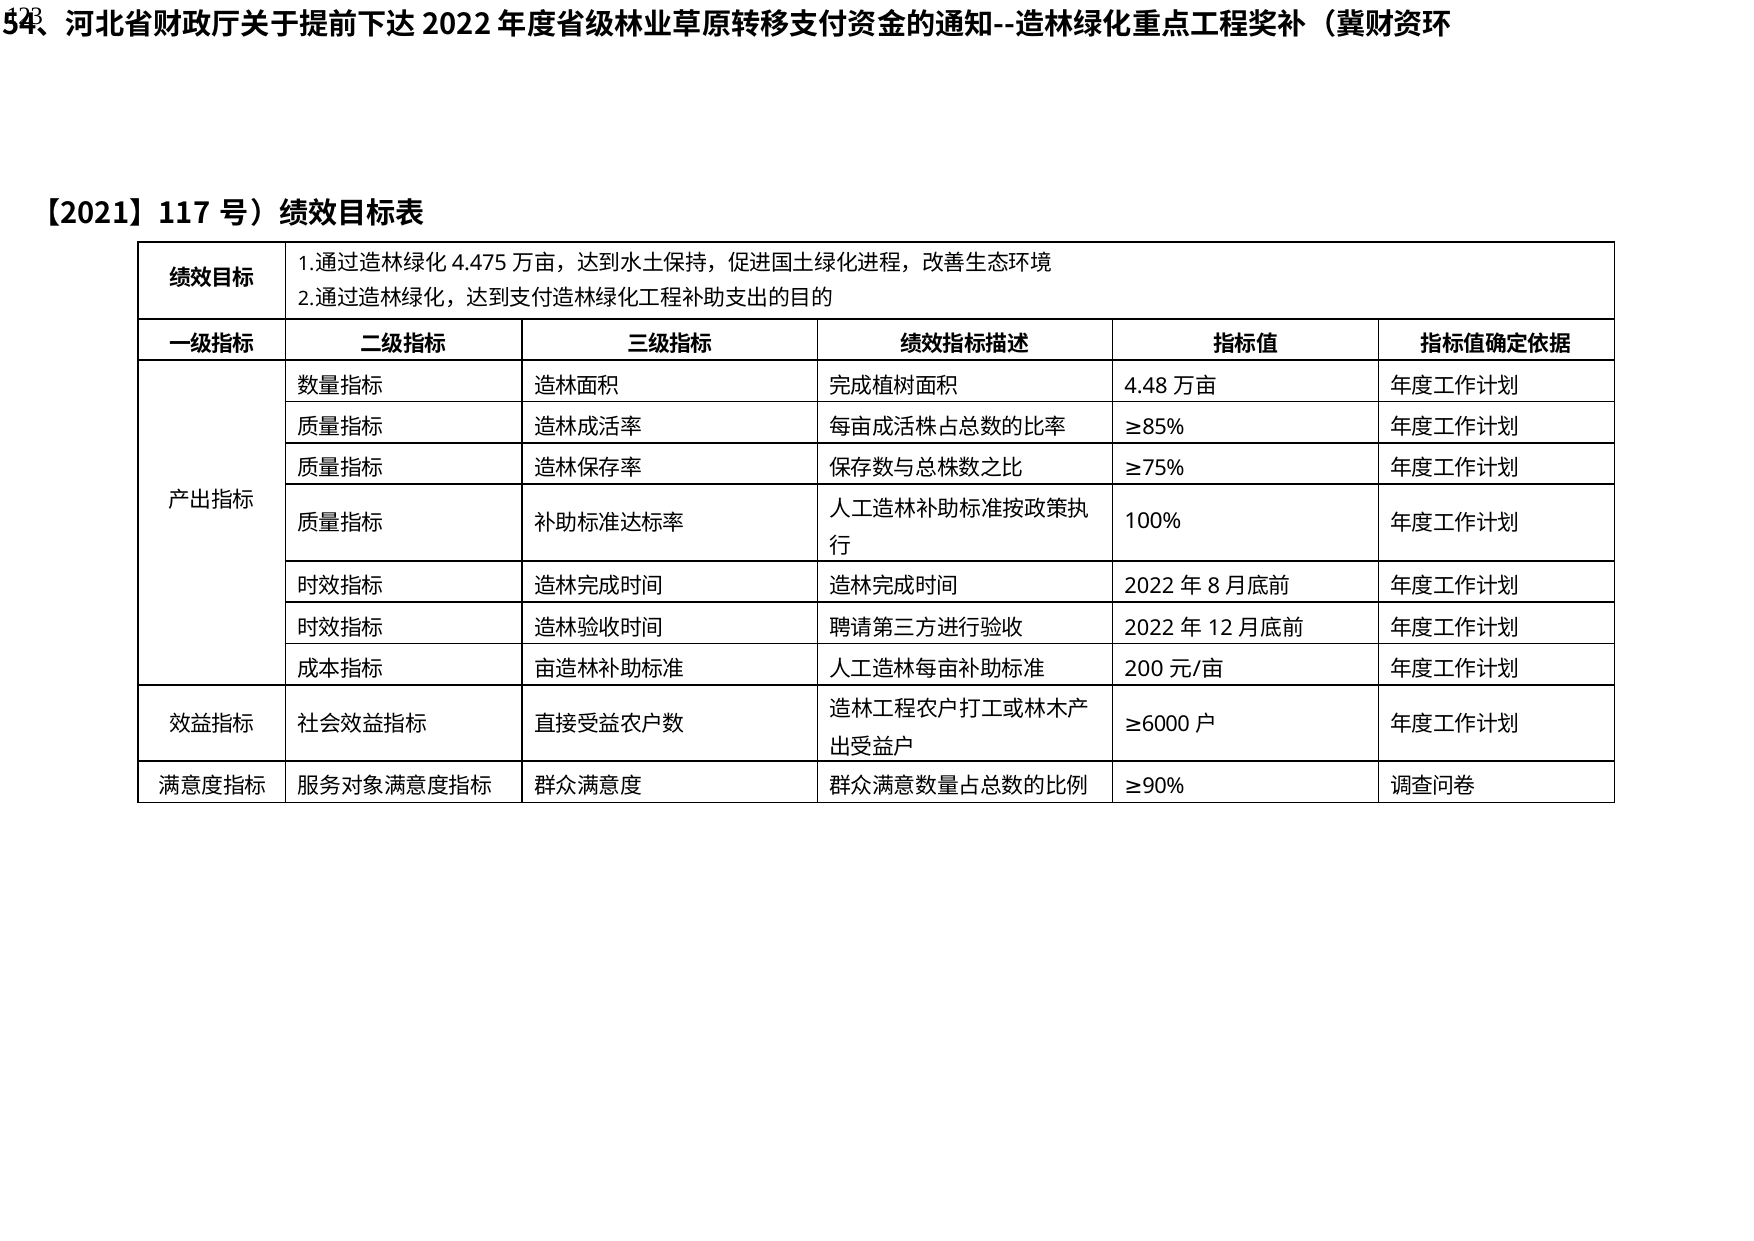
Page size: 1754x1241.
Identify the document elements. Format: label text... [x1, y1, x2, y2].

subtitle 【2021】117 号）绩效目标表 [31, 189, 1723, 232]
